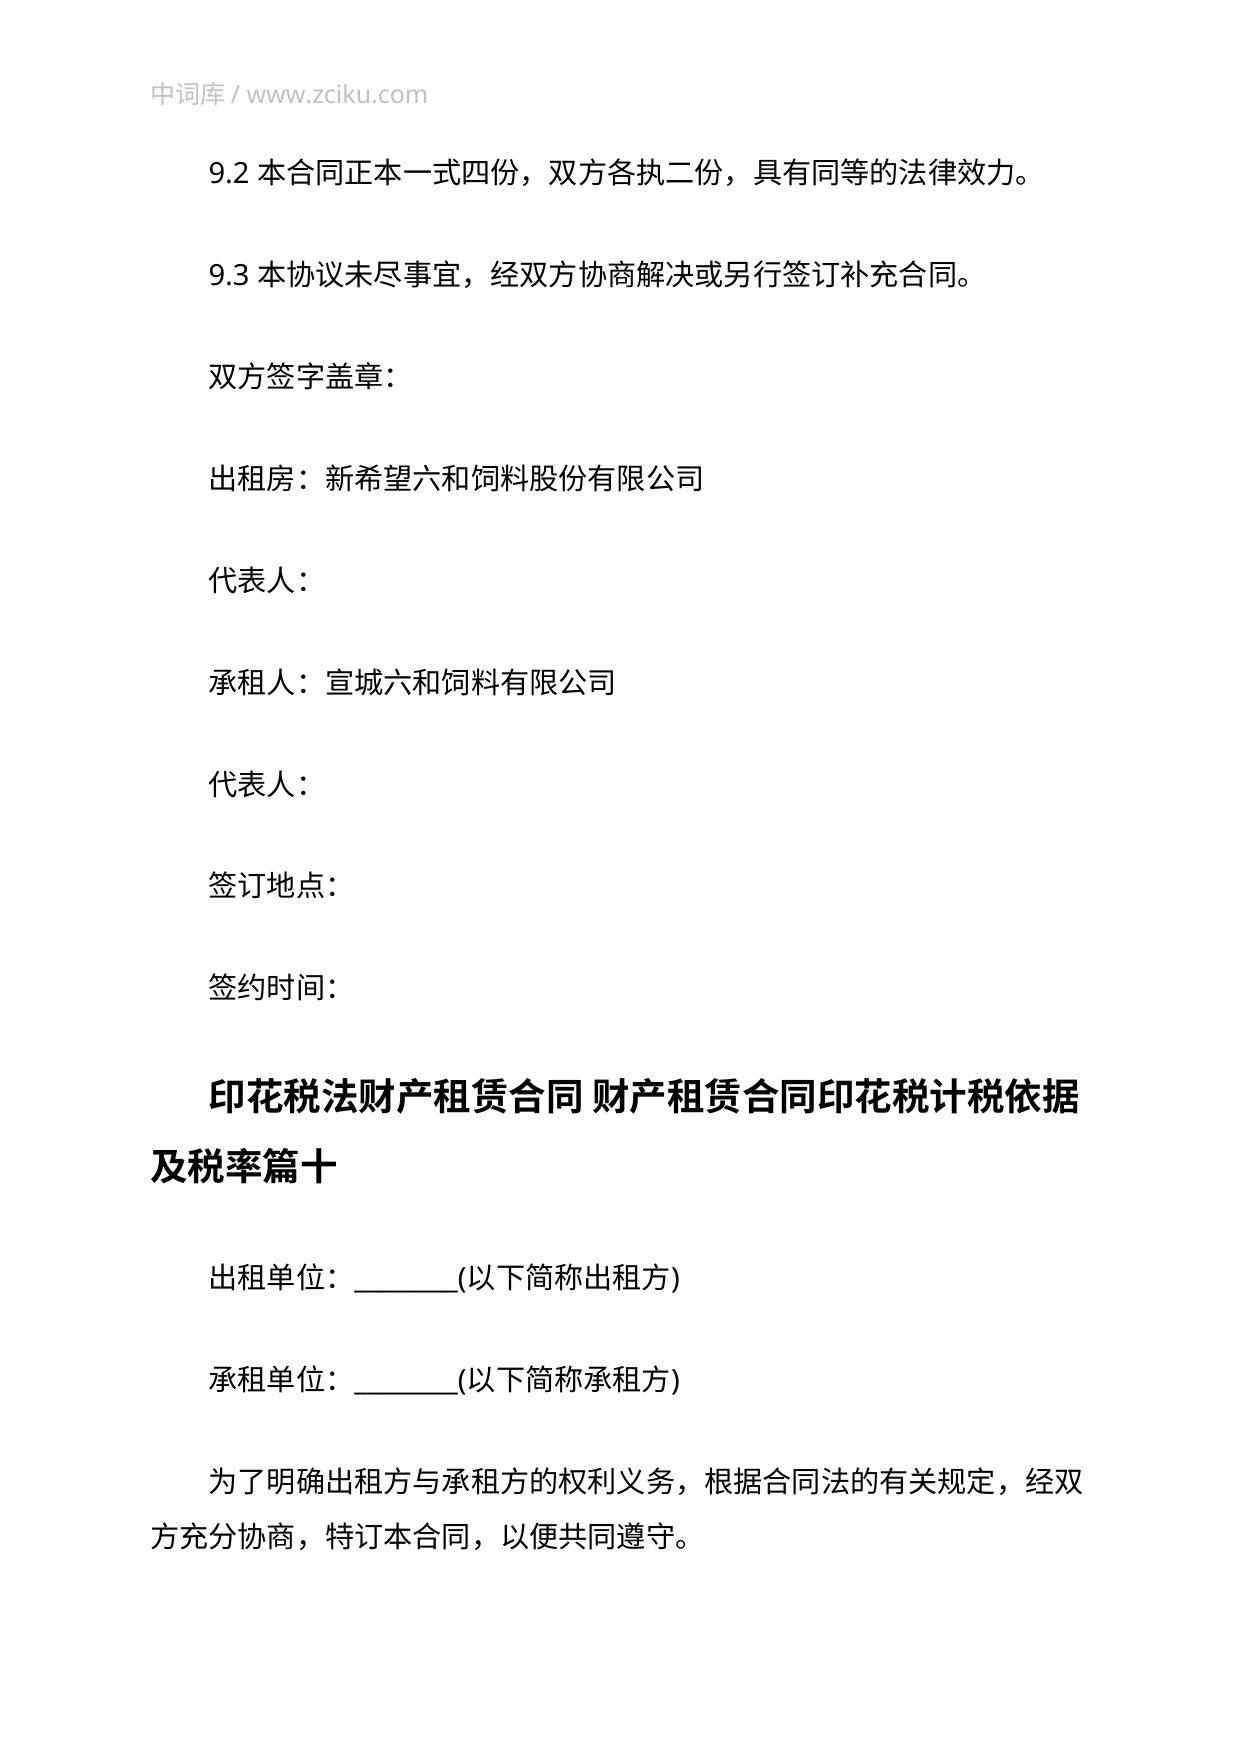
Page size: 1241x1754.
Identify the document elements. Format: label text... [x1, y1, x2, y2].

text 出租房：新希望六和饲料股份有限公司 [150, 456, 1090, 498]
text 承租单位：________(以下简称承租方) [150, 1356, 1090, 1399]
text 双方签字盖章： [150, 354, 1090, 396]
text 9.2 本合同正本一式四份，双方各执二份，具有同等的法律效力。 [150, 150, 1090, 192]
text 签约时间： [150, 964, 1090, 1007]
text 代表人： [150, 557, 1090, 600]
text 9.3 本协议未尽事宜，经双方协商解决或另行签订补充合同。 [150, 252, 1090, 294]
text 为了明确出租方与承租方的权利义务，根据合同法的有关规定，经双方充分协商，特订本合同，以便共同遵守。 [150, 1458, 1090, 1555]
text 代表人： [150, 761, 1090, 803]
text 出租单位：________(以下简称出租方) [150, 1254, 1090, 1297]
text 印花税法财产租赁合同 财产租赁合同印花税计税依据及税率篇十 [150, 1066, 1090, 1191]
text 承租人：宣城六和饲料有限公司 [150, 659, 1090, 702]
text 签订地点： [150, 863, 1090, 905]
